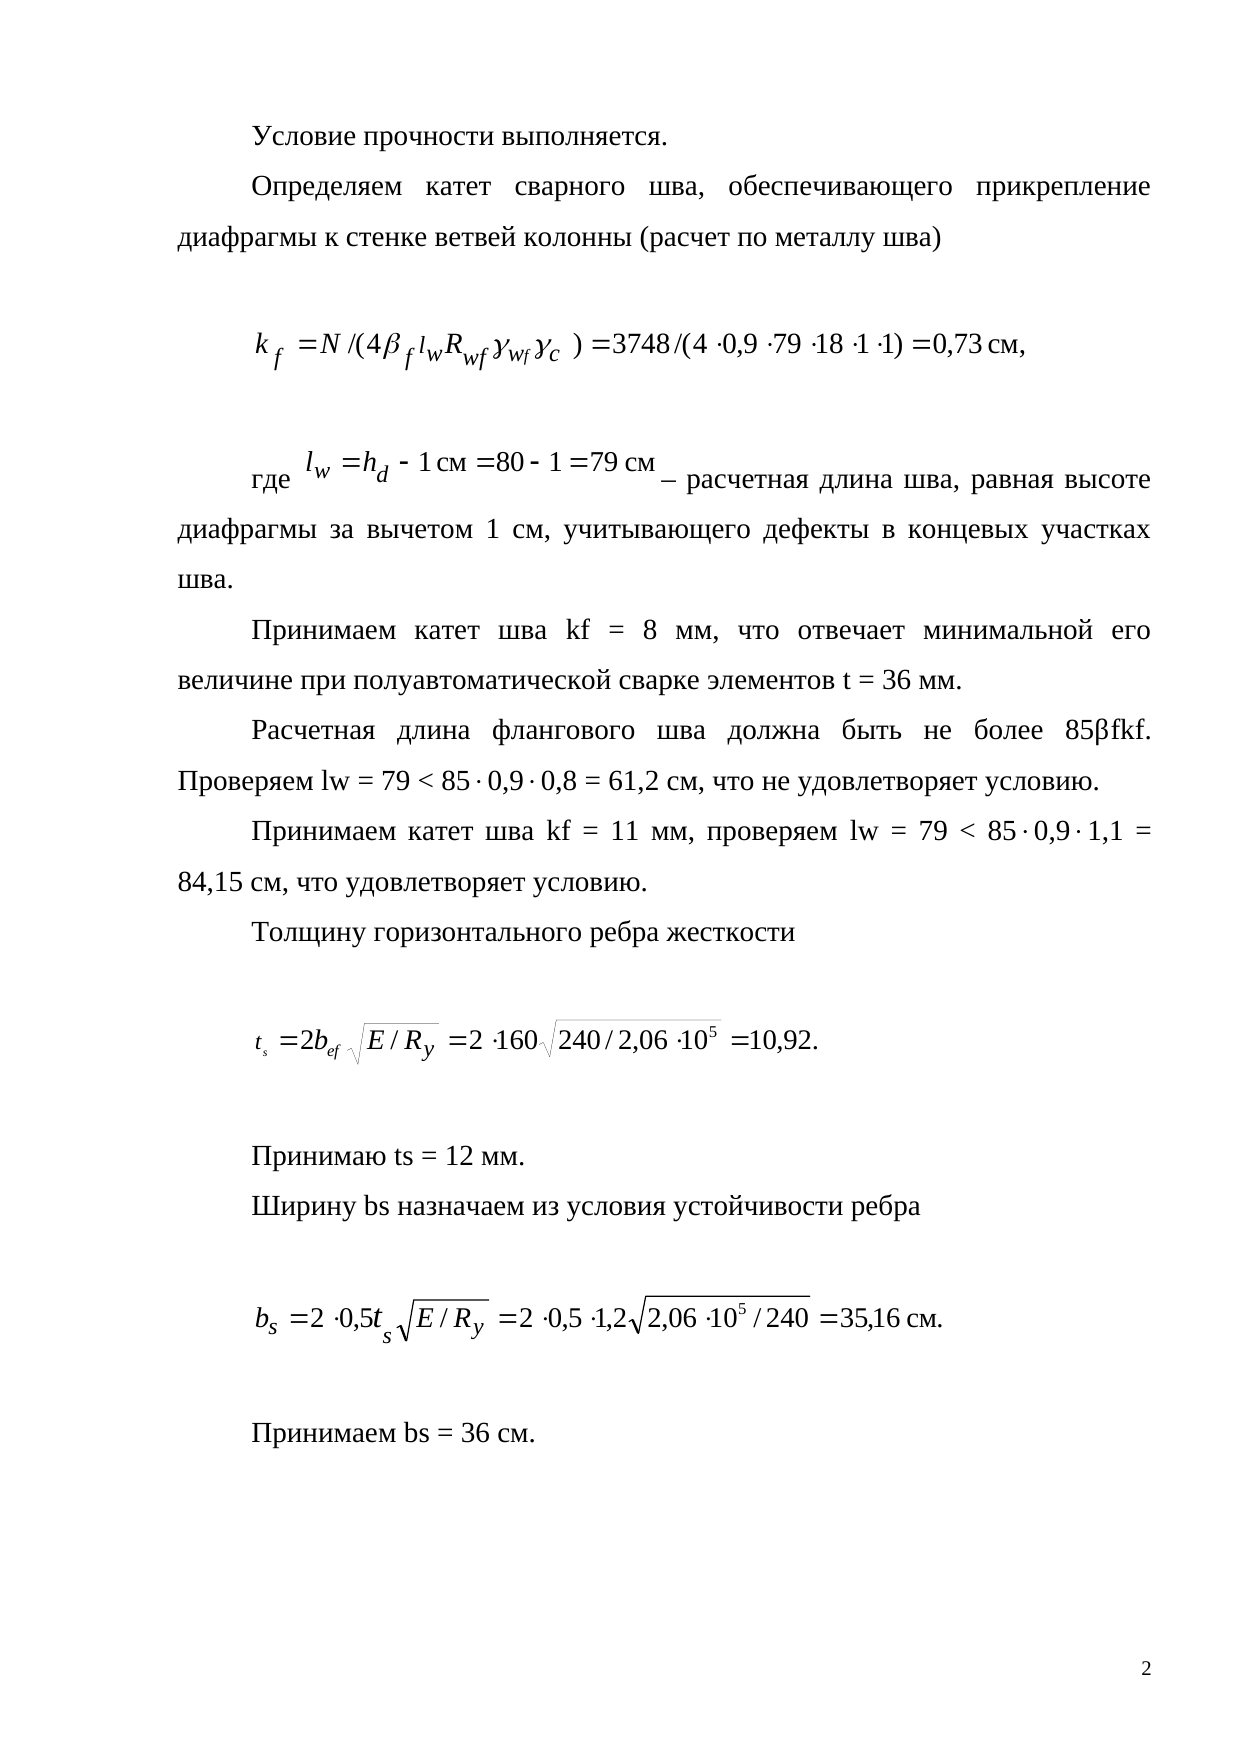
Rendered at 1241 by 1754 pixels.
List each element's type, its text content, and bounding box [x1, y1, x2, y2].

text Условие прочности выполняется. [177, 118, 1152, 152]
text где – расчетная длина шва, равная высоте диафрагмы за вычетом 1 см, учитывающего дефекты в концевых участках шва. [177, 443, 1152, 595]
text Толщину горизонтального ребра жесткости [177, 914, 1152, 947]
text Принимаем катет шва kf = 11 мм, проверяем lw = 79 < 850,91,1 = 84,15 см, что удовлетворяет условию. [177, 813, 1152, 897]
text Ширину bs назначаем из условия устойчивости ребра [177, 1188, 1152, 1222]
text Принимаем катет шва kf = 8 мм, что отвечает минимальной его величине при полуавтоматической сварке элементов t = 36 мм. [177, 612, 1152, 696]
text Принимаю ts = 12 мм. [177, 1138, 1152, 1172]
text Определяем катет сварного шва, обеспечивающего прикрепление диафрагмы к стенке ветвей колонны (расчет по металлу шва) [177, 168, 1152, 252]
text Расчетная длина флангового шва должна быть не более 85βfkf. Проверяем lw = 79 < 850,90,8 = 61,2 см, что не удовлетворяет условию. [177, 712, 1152, 796]
text Принимаем bs = 36 см. [177, 1416, 1152, 1449]
